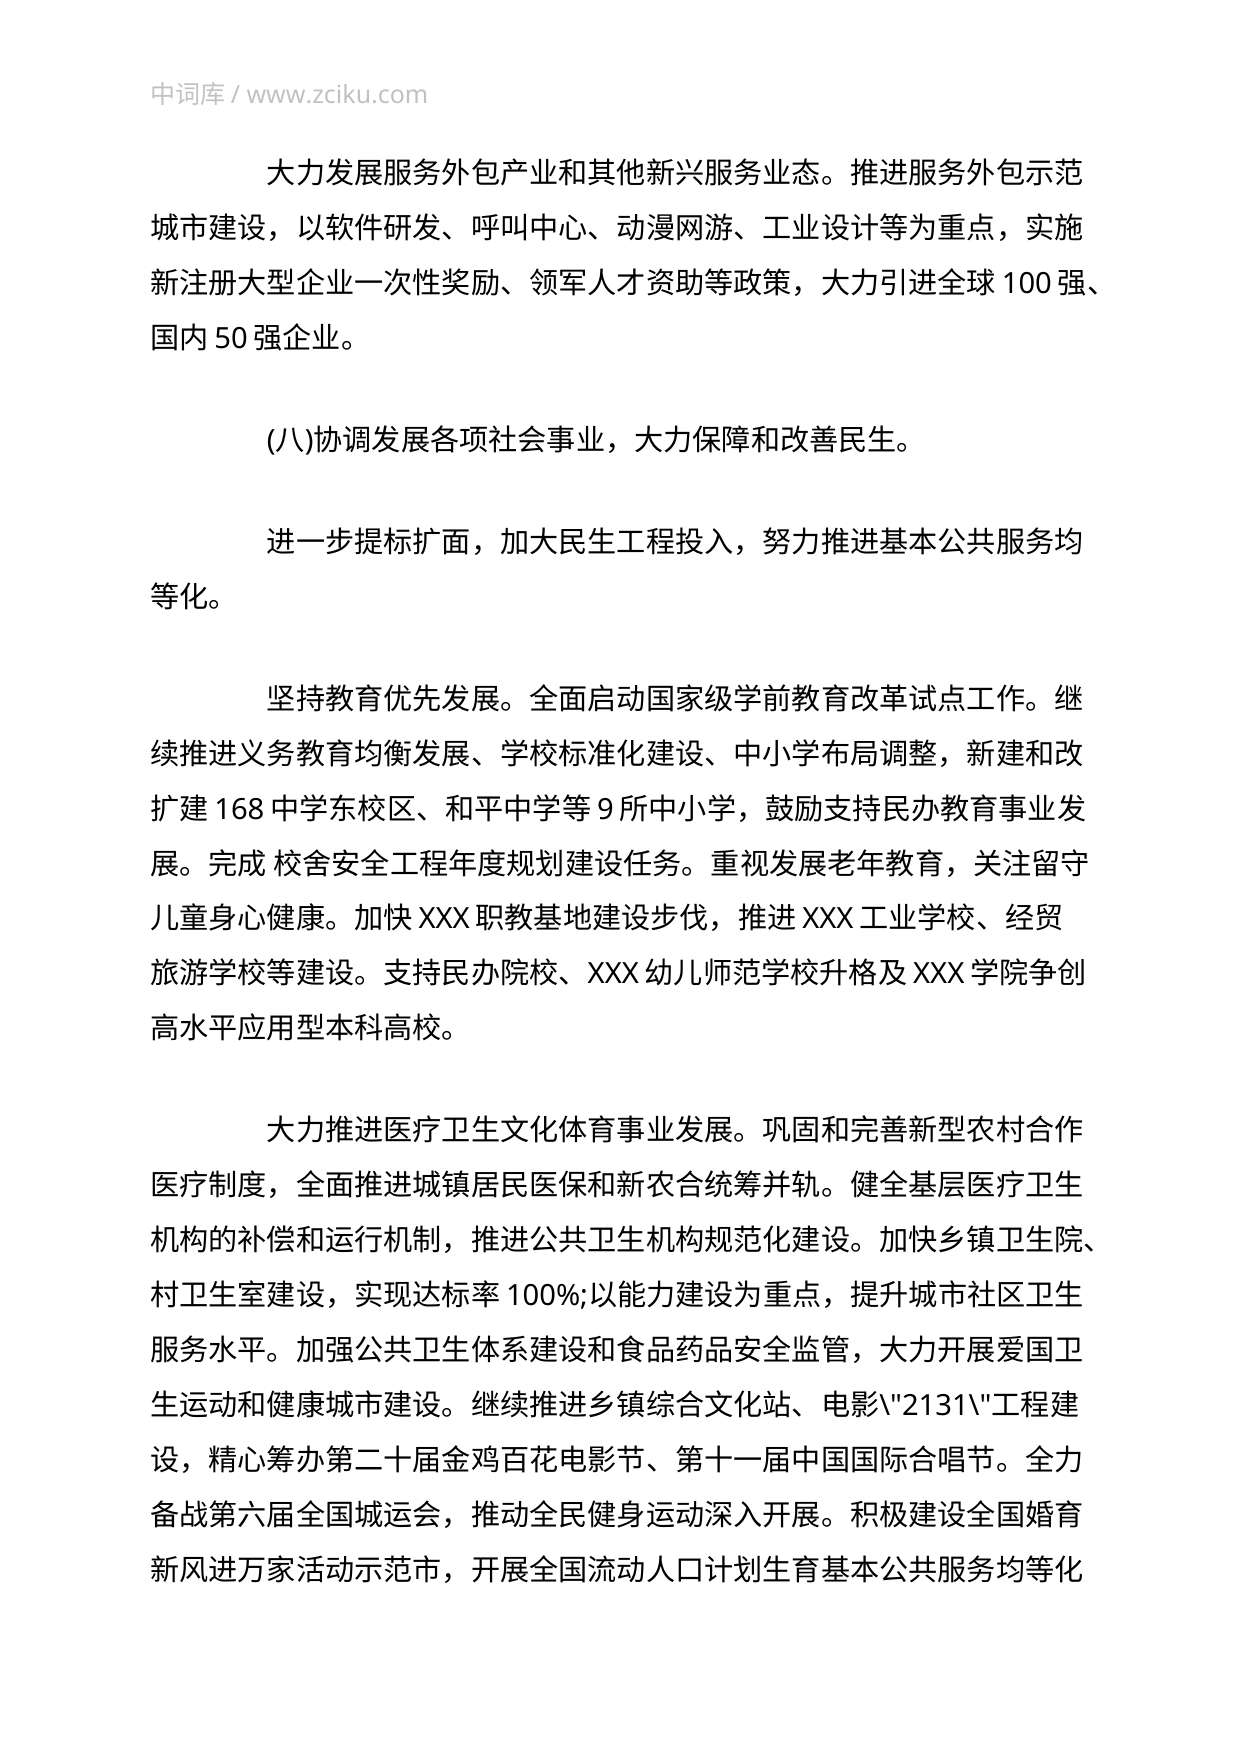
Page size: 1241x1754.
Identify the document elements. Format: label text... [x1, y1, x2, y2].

text 坚持教育优先发展。全面启动国家级学前教育改革试点工作。继续推进义务教育均衡发展、学校标准化建设、中小学布局调整，新建和改扩建168中学东校区、和平中学等9所中小学，鼓励支持民办教育事业发展。完成 校舍安全工程年度规划建设任务。重视发展老年教育，关注留守儿童身心健康。加快XXX职教基地建设步伐，推进XXX工业学校、经贸旅游学校等建设。支持民办院校、XXX幼儿师范学校升格及XXX学院争创高水平应用型本科高校。 [150, 675, 1090, 1047]
text (八)协调发展各项社会事业，大力保障和改善民生。 [150, 417, 1090, 459]
text 大力发展服务外包产业和其他新兴服务业态。推进服务外包示范城市建设，以软件研发、呼叫中心、动漫网游、工业设计等为重点，实施新注册大型企业一次性奖励、领军人才资助等政策，大力引进全球100强、国内50强企业。 [150, 150, 1090, 357]
text 进一步提标扩面，加大民生工程投入，努力推进基本公共服务均等化。 [150, 519, 1090, 616]
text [150, 1107, 1090, 1588]
